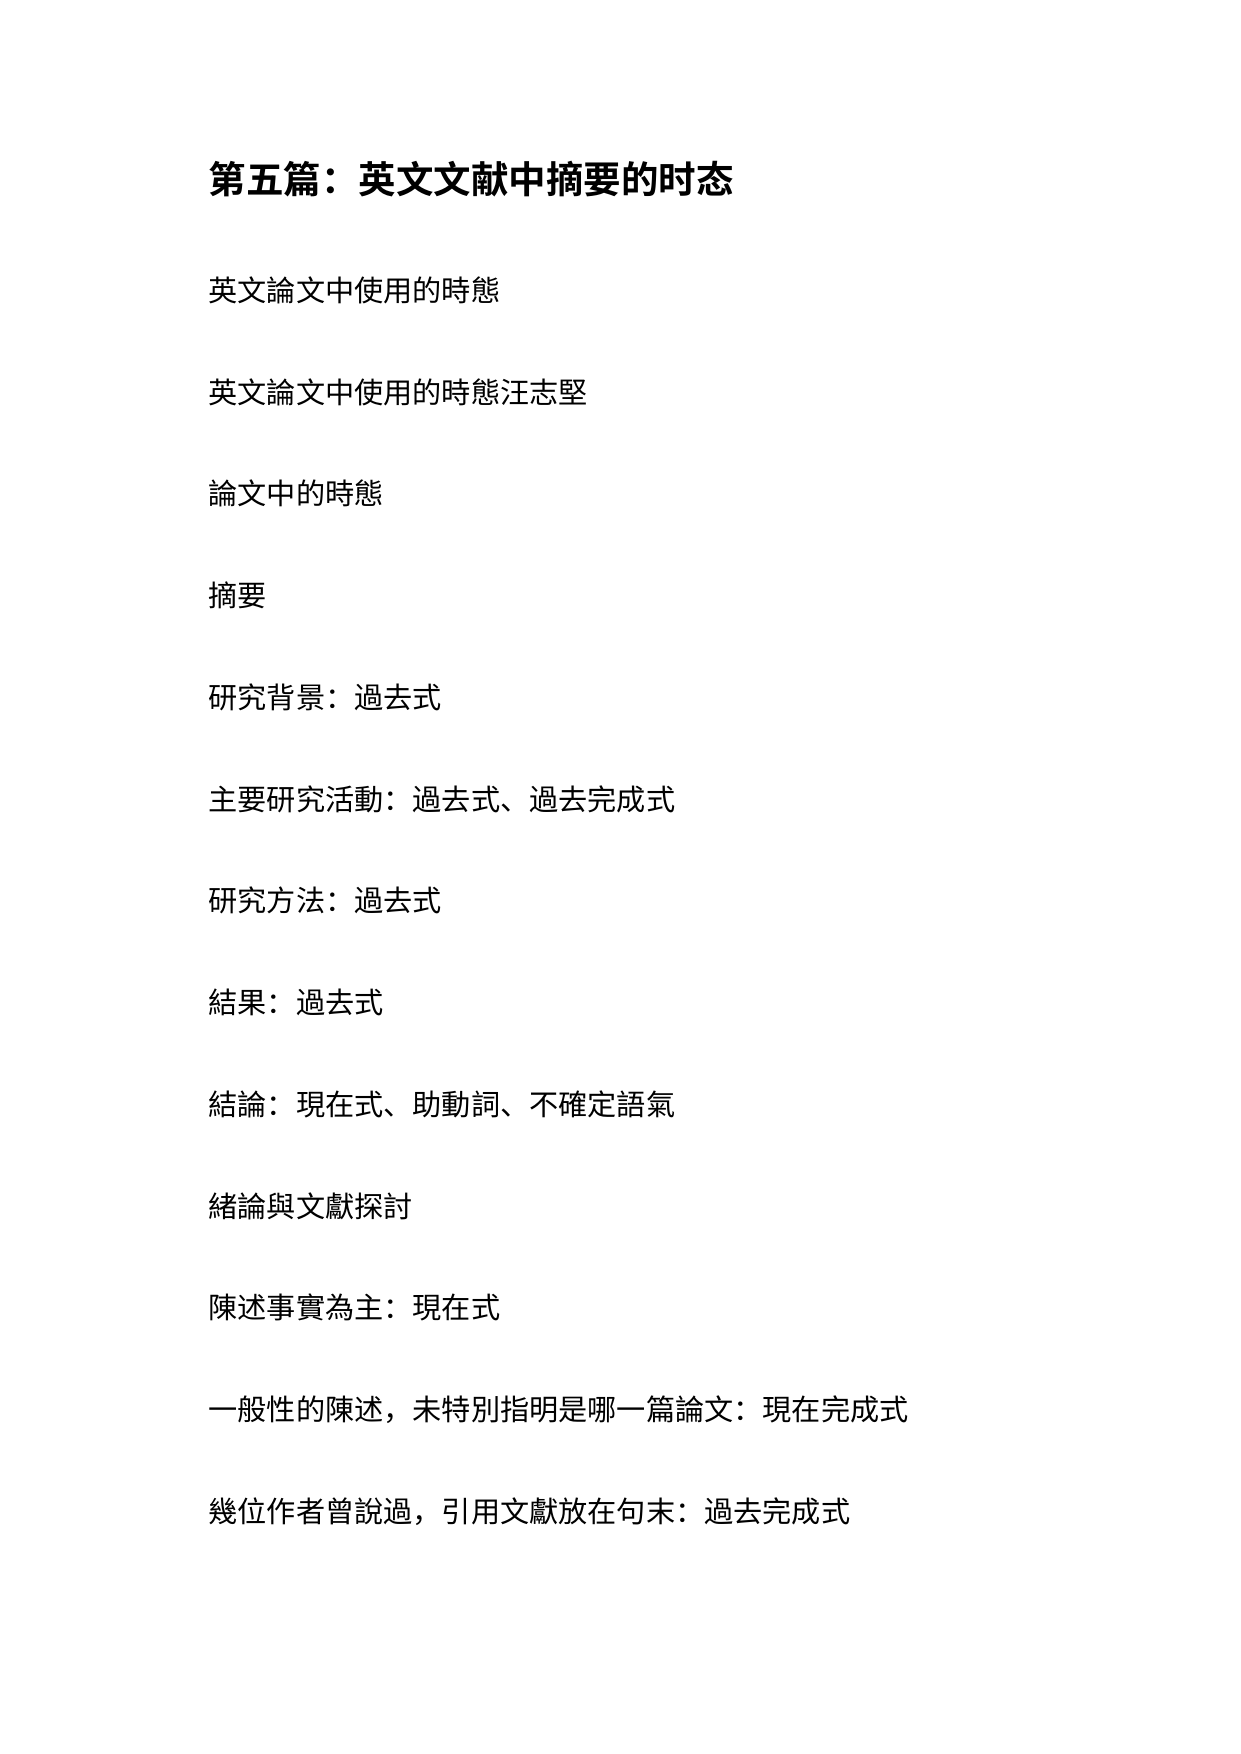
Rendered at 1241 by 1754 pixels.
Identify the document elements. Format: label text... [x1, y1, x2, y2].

text 主要研究活動：過去式、過去完成式 [150, 776, 1090, 818]
text 英文論文中使用的時態汪志堅 [150, 369, 1090, 411]
text 摘要 [150, 573, 1090, 615]
text 研究方法：過去式 [150, 878, 1090, 920]
text 緒論與文獻探討 [150, 1183, 1090, 1226]
text 第五篇：英文文献中摘要的时态 [150, 150, 1090, 204]
text 幾位作者曾說過，引用文獻放在句末：過去完成式 [150, 1489, 1090, 1531]
text 英文論文中使用的時態 [150, 267, 1090, 310]
text 結論：現在式、助動詞、不確定語氣 [150, 1082, 1090, 1124]
text 陳述事實為主：現在式 [150, 1285, 1090, 1327]
text 研究背景：過去式 [150, 674, 1090, 717]
text 論文中的時態 [150, 471, 1090, 513]
text 結果：過去式 [150, 980, 1090, 1022]
text 一般性的陳述，未特別指明是哪一篇論文：現在完成式 [150, 1387, 1090, 1429]
